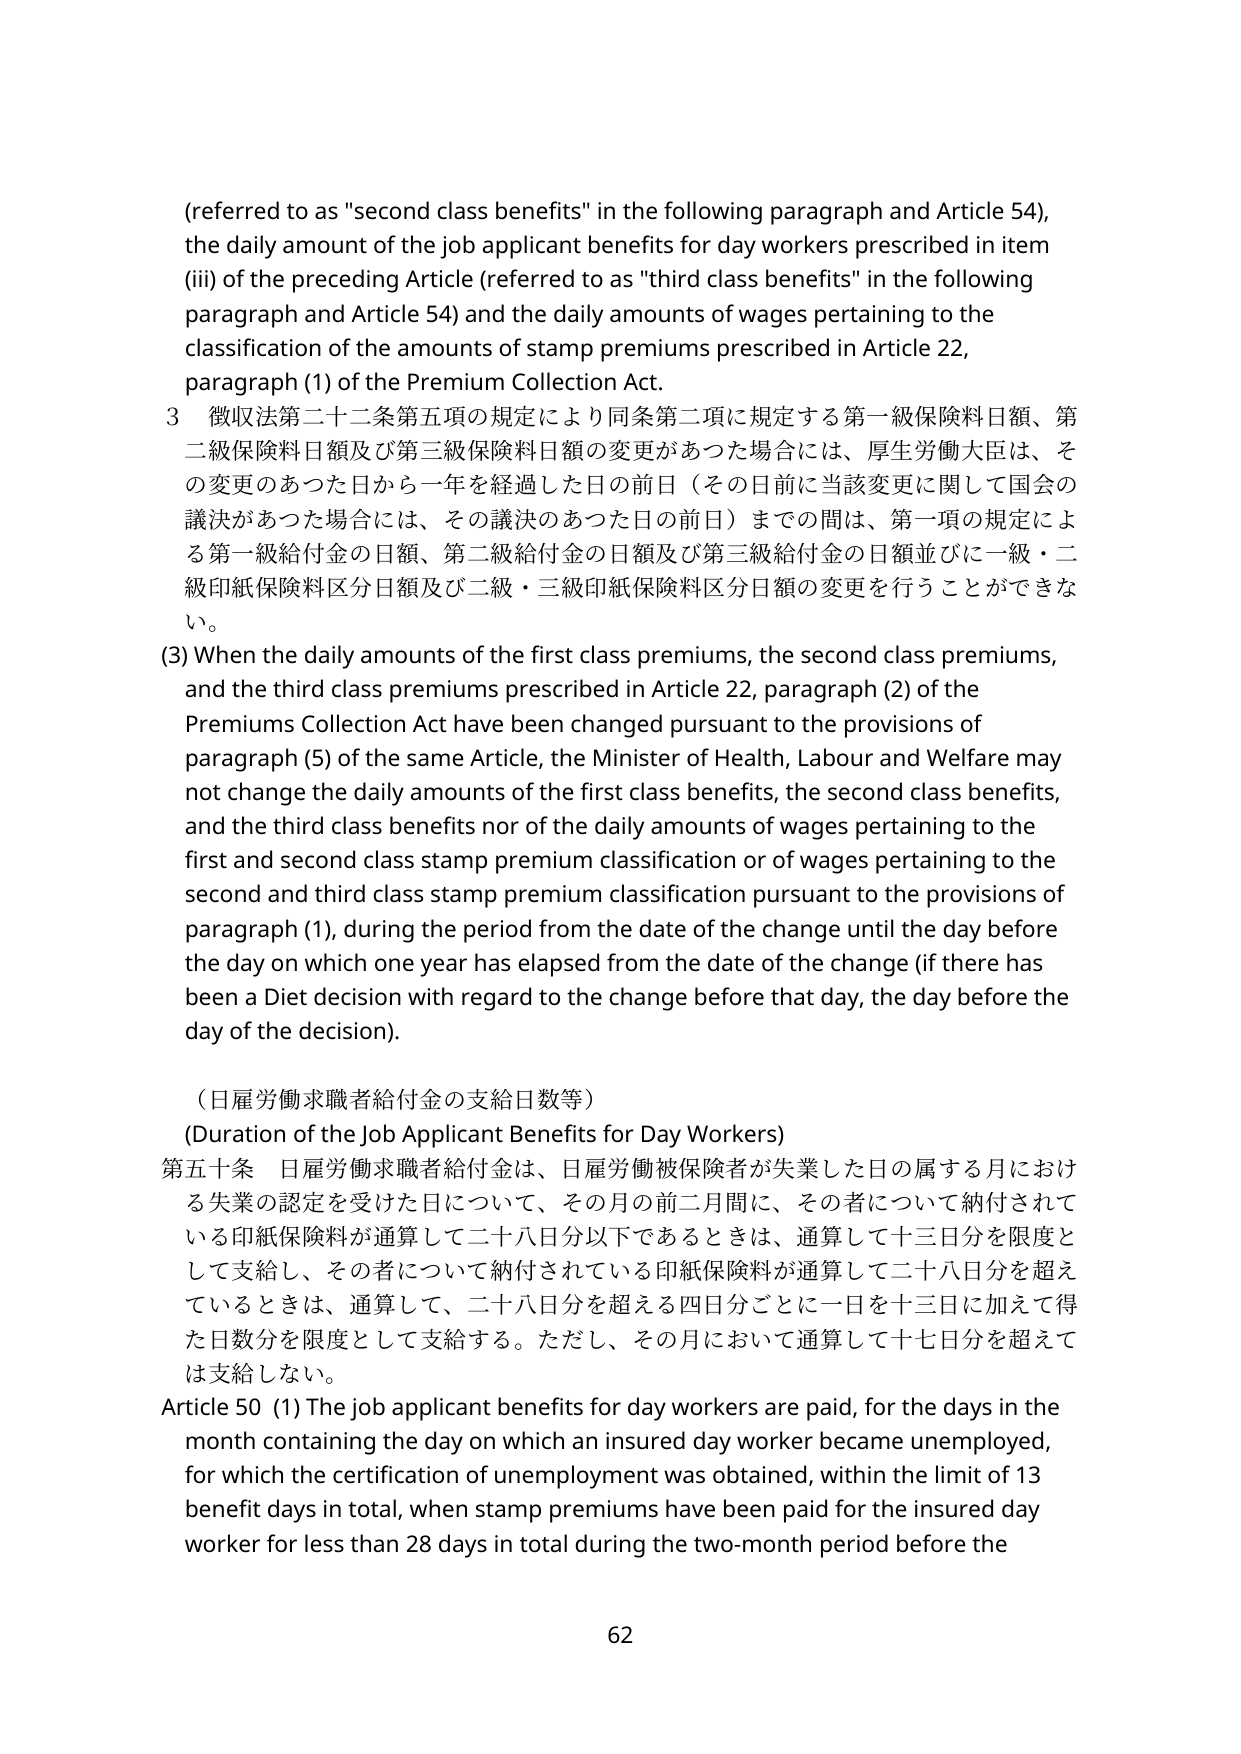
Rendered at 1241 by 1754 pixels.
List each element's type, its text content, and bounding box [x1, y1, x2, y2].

text （日雇労働求職者給付金の支給日数等） [184, 1082, 1079, 1116]
text ３ 徴収法第二十二条第五項の規定により同条第二項に規定する第一級保険料日額、第二級保険料日額及び第三級保険料日額の変更があつた場合には、厚生労働大臣は、その変更のあつた日から一年を経過した日の前日（その日前に当該変更に関して国会の議決があつた場合には、その議決のあつた日の前日）までの間は、第一項の規定による第一級給付金の日額、第二級給付金の日額及び第三級給付金の日額並びに一級・二級印紙保険料区分日額及び二級・三級印紙保険料区分日額の変更を行うことができない。 [161, 399, 1079, 638]
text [161, 194, 1079, 399]
text 第五十条 日雇労働求職者給付金は、日雇労働被保険者が失業した日の属する月における失業の認定を受けた日について、その月の前二月間に、その者について納付されている印紙保険料が通算して二十八日分以下であるときは、通算して十三日分を限度として支給し、その者について納付されている印紙保険料が通算して二十八日分を超えているときは、通算して、二十八日分を超える四日分ごとに一日を十三日に加えて得た日数分を限度として支給する。ただし、その月において通算して十七日分を超えては支給しない。 [161, 1150, 1079, 1389]
text (Duration of the Job Applicant Benefits for Day Workers) [184, 1116, 1079, 1150]
text (3) When the daily amounts of the first class premiums, the second class premiums, and the third class premiums prescribed in Article 22, paragraph (2) of the Premiums Collection Act have been changed pursuant to the provisions of paragraph (5) of the same Article, the Minister of Health, Labour and Welfare may not change the daily amounts of the first class benefits, the second class benefits, and the third class benefits nor of the daily amounts of wages pertaining to the first and second class stamp premium classification or of wages pertaining to the second and third class stamp premium classification pursuant to the provisions of paragraph (1), during the period from the date of the change until the day before the day on which one year has elapsed from the date of the change (if there has been a Diet decision with regard to the change before that day, the day before the day of the decision). [161, 638, 1079, 1048]
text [161, 1389, 1079, 1560]
